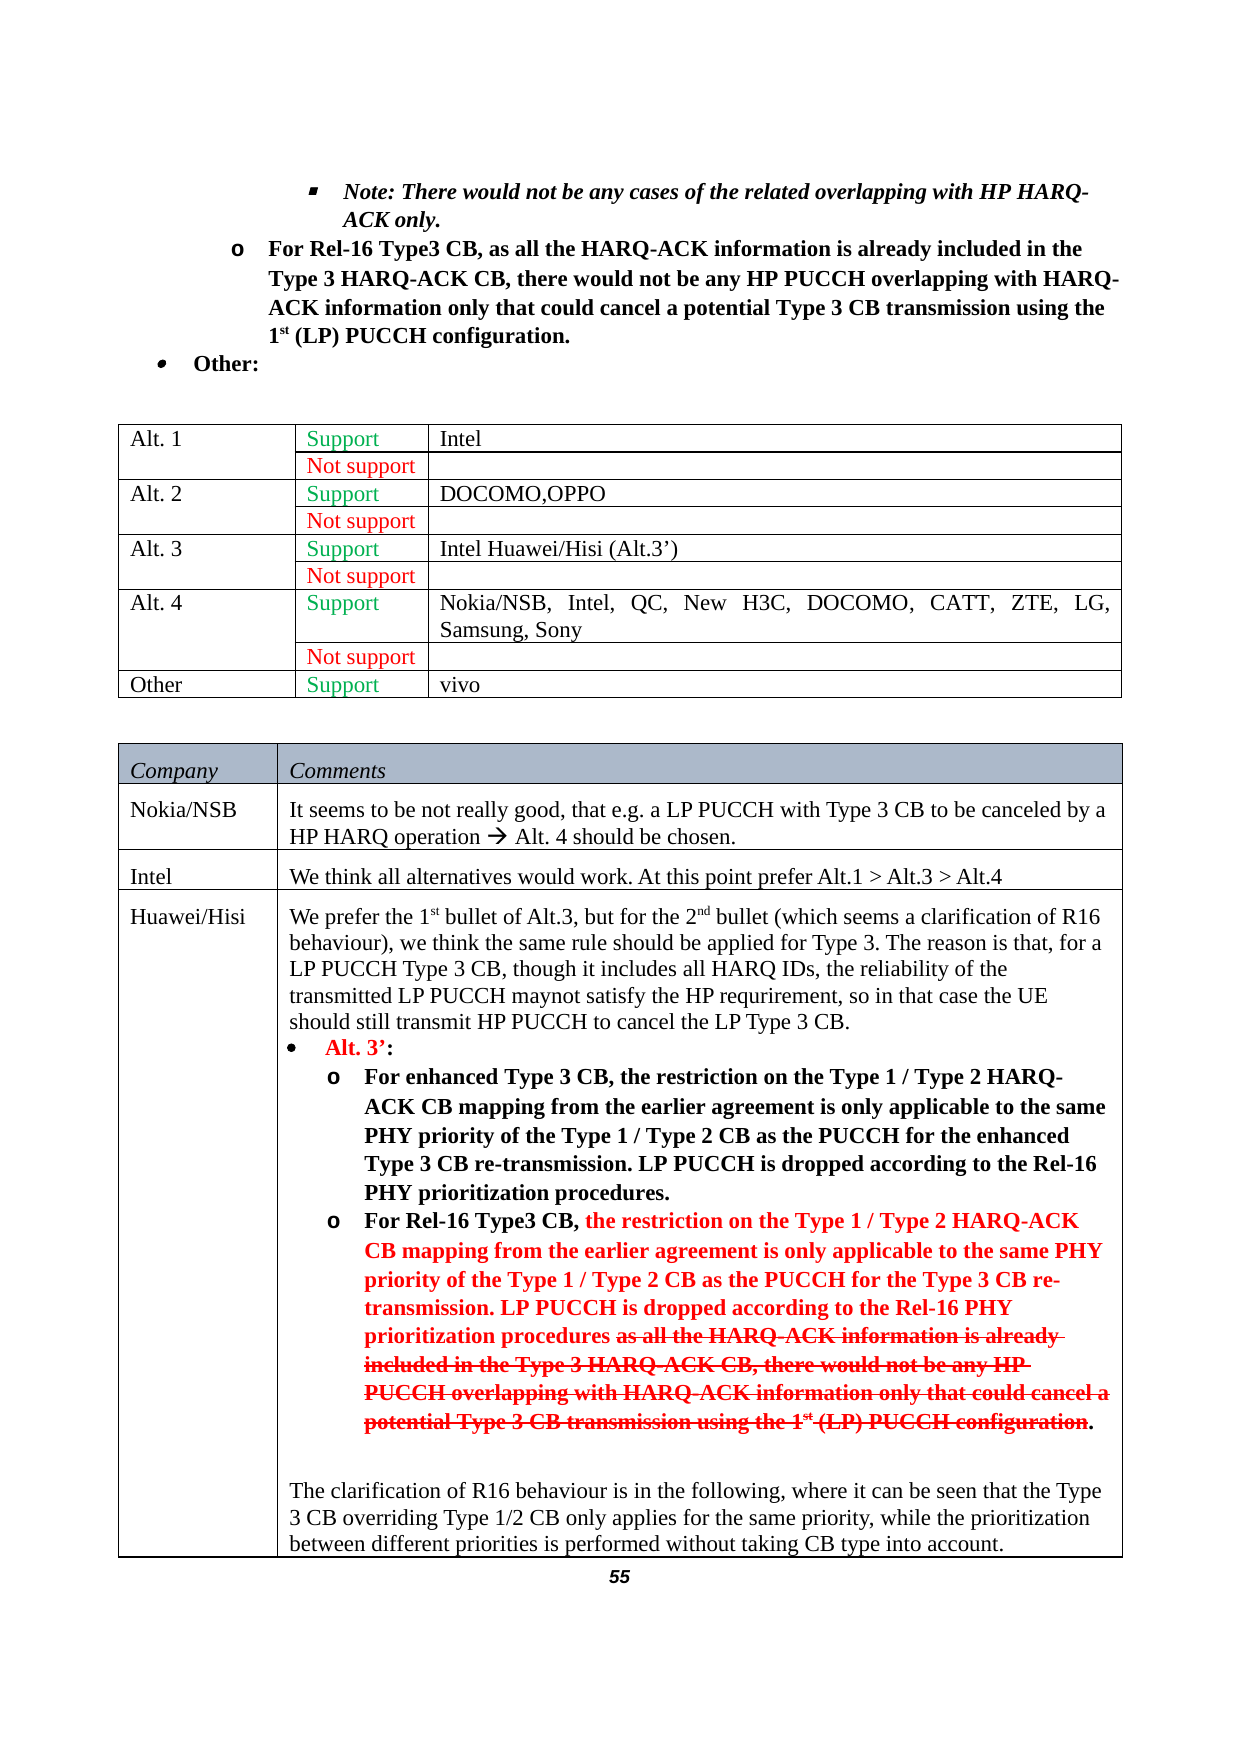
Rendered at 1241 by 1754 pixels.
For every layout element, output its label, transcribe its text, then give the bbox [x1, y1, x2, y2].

table_cell Nokia/NSB [119, 784, 277, 849]
table_cell Support [296, 590, 428, 642]
table_cell [429, 643, 1121, 669]
table_cell Other [119, 671, 295, 697]
table_cell [429, 507, 1121, 534]
table_cell Intel [119, 850, 277, 889]
table_cell Support [296, 480, 428, 506]
table_cell Alt. 2 [119, 480, 295, 534]
table_header Comments [278, 744, 1122, 783]
table_cell vivo [429, 671, 1121, 697]
table_header Intel [429, 425, 1121, 451]
table_cell Huawei/Hisi [119, 890, 277, 1556]
table_cell [429, 453, 1121, 479]
table_cell It seems to be not really good, that e.g. a LP PUCCH with Type 3 CB to be canceled by a HP HARQ operation Alt. 4 should be chosen. [278, 784, 1122, 849]
table_cell Not support [296, 562, 428, 588]
table_header Support [296, 425, 428, 451]
table_header Company [119, 744, 277, 783]
list Note: There would not be any cases of the related overlapping with HP HARQ-ACK only. [306, 178, 1122, 233]
table_cell DOCOMO,OPPO [429, 480, 1121, 506]
table_cell We think all alternatives would work. At this point prefer Alt.1 > Alt.3 > Alt.4 [278, 850, 1122, 889]
table_cell Support [296, 671, 428, 697]
table_cell Not support [296, 453, 428, 479]
table_cell Not support [296, 643, 428, 669]
table_cell Intel Huawei/Hisi (Alt.3’) [429, 535, 1121, 561]
table_header Alt. 1 [119, 425, 295, 479]
table_cell Nokia/NSB, Intel, QC, New H3C, DOCOMO, CATT, ZTE, LG, Samsung, Sony [429, 590, 1121, 642]
table_cell [429, 562, 1121, 588]
table_cell Alt. 4 [119, 590, 295, 669]
table_cell Support [296, 535, 428, 561]
list Other: [156, 351, 1122, 377]
table_cell Alt. 3 [119, 535, 295, 588]
table_cell Not support [296, 507, 428, 534]
